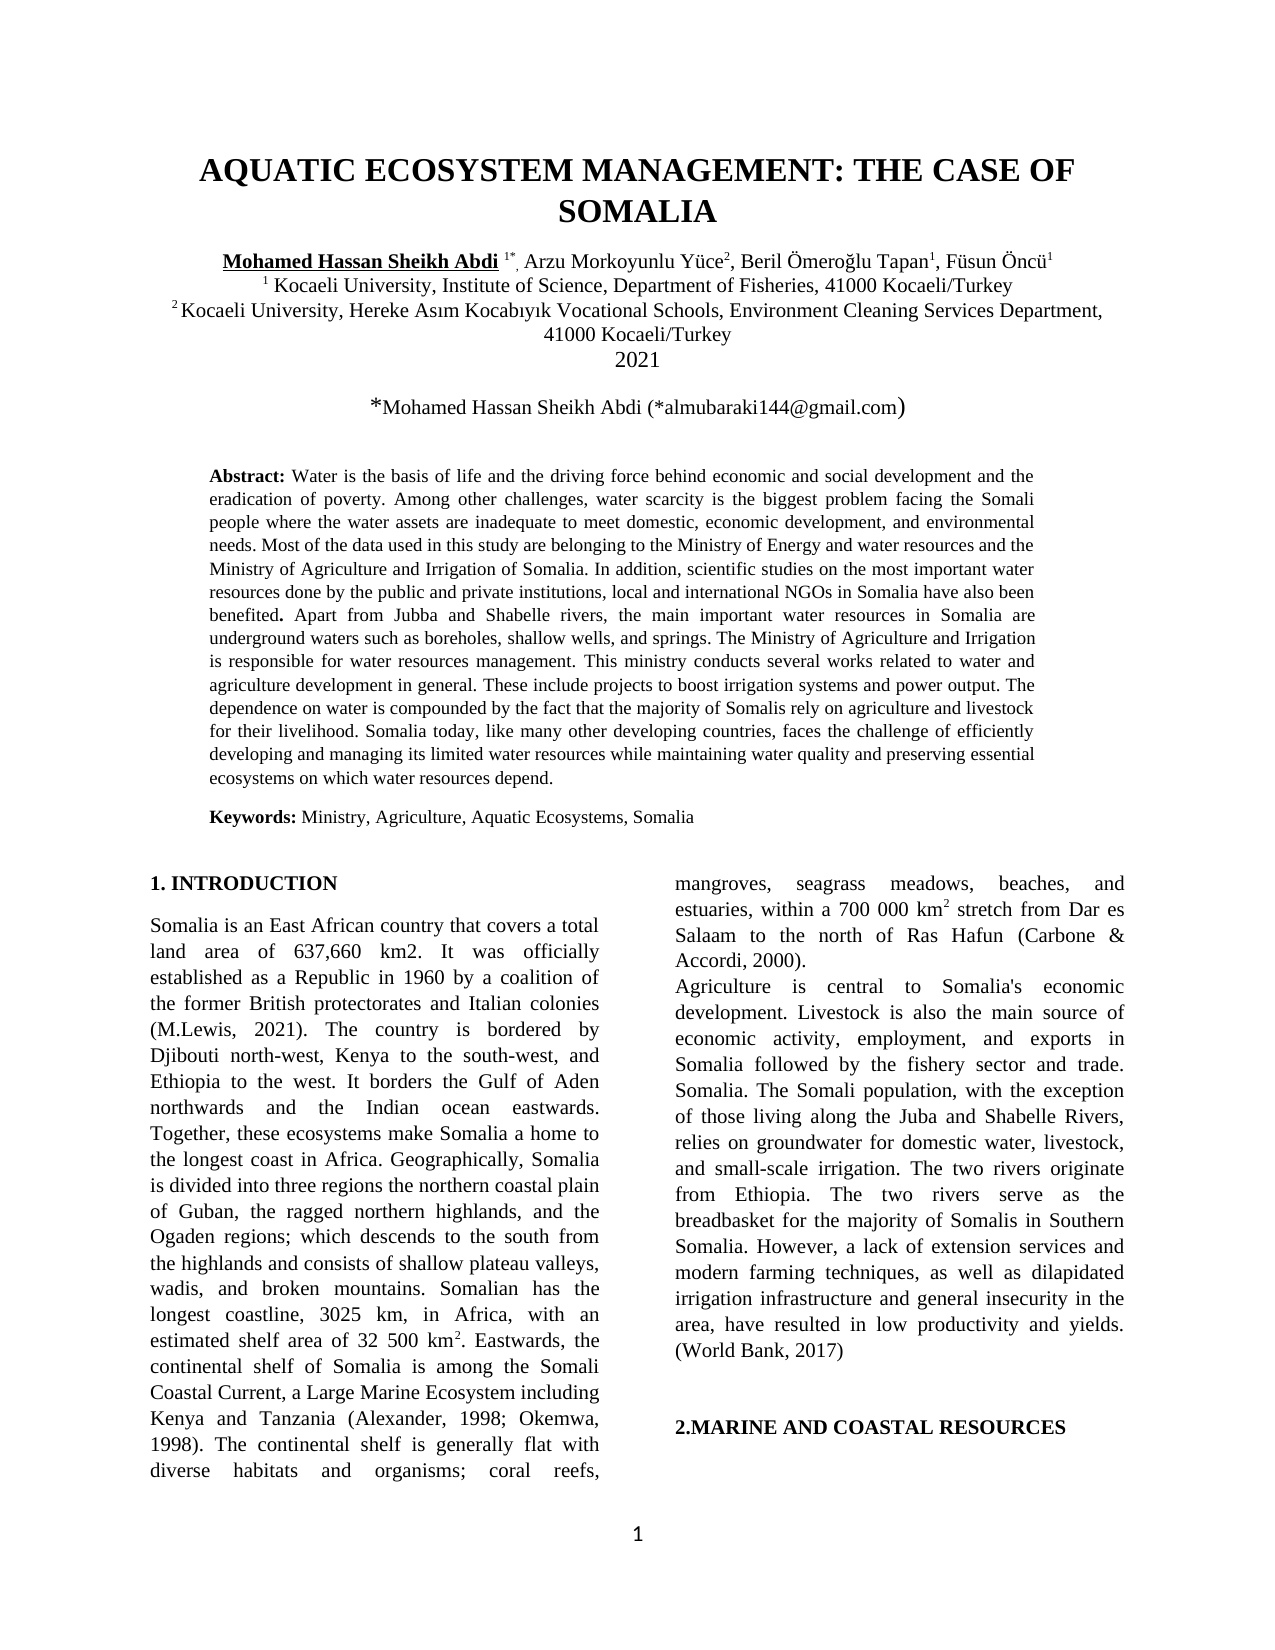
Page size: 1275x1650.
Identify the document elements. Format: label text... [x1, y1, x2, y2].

text 2 Kocaeli University, Hereke Asım Kocabıyık Vocational Schools, Environment Cleaning Services Department, 41000 Kocaeli/Turkey [150, 297, 1125, 346]
text 2021 [150, 346, 1125, 372]
text Somalia is an East African country that covers a total land area of 637,660 km2. It was officially established as a Republic in 1960 by a coalition of the former British protectorates and Italian colonies (M.Lewis, 2021). The country is bordered by Djibouti north-west, Kenya to the south-west, and Ethiopia to the west. It borders the Gulf of Aden northwards and the Indian ocean eastwards. Together, these ecosystems make Somalia a home to the longest coast in Africa. Geographically, Somalia is divided into three regions the northern coastal plain of Guban, the ragged northern highlands, and the Ogaden regions; which descends to the south from the highlands and consists of shallow plateau valleys, wadis, and broken mountains. Somalian has the longest coastline, 3025 km, in Africa, with an estimated shelf area of 32 500 km2. Eastwards, the continental shelf of Somalia is among the Somali Coastal Current, a Large Marine Ecosystem including Kenya and Tanzania (Alexander, 1998; Okemwa, 1998). The continental shelf is generally flat with diverse habitats and organisms; coral reefs, mangroves, seagrass meadows, beaches, and estuaries, within a 700 000 km2 stretch from Dar es Salaam to the north of Ras Hafun (Carbone & Accordi, 2000). [150, 913, 600, 1482]
text 2.MARINE AND COASTAL RESOURCES [675, 1415, 1125, 1439]
text AQUATIC ECOSYSTEM MANAGEMENT: THE CASE OF SOMALIA [150, 150, 1125, 230]
text Agriculture is central to Somalia's economic development. Livestock is also the main source of economic activity, employment, and exports in Somalia followed by the fishery sector and trade. Somalia. The Somali population, with the exception of those living along the Juba and Shabelle Rivers, relies on groundwater for domestic water, livestock, and small-scale irrigation. The two rivers originate from Ethiopia. The two rivers serve as the breadbasket for the majority of Somalis in Southern Somalia. However, a lack of extension services and modern farming techniques, as well as dilapidated irrigation infrastructure and general insecurity in the area, have resulted in low productivity and yields. (World Bank, 2017) [675, 974, 1125, 1362]
text Abstract: Water is the basis of life and the driving force behind economic and social development and the eradication of poverty. Among other challenges, water scarcity is the biggest problem facing the Somali people where the water assets are inadequate to meet domestic, economic development, and environmental needs. Most of the data used in this study are belonging to the Ministry of Energy and water resources and the Ministry of Agriculture and Irrigation of Somalia. In addition, scientific studies on the most important water resources done by the public and private institutions, local and international NGOs in Somalia have also been benefited. Apart from Jubba and Shabelle rivers, the main important water resources in Somalia are underground waters such as boreholes, shallow wells, and springs. The Ministry of Agriculture and Irrigation is responsible for water resources management. This ministry conducts several works related to water and agriculture development in general. These include projects to boost irrigation systems and power output. The dependence on water is compounded by the fact that the majority of Somalis rely on agriculture and livestock for their livelihood. Somalia today, like many other developing countries, faces the challenge of efficiently developing and managing its limited water resources while maintaining water quality and preserving essential ecosystems on which water resources depend. [209, 464, 1036, 788]
text *Mohamed Hassan Sheikh Abdi (*almubaraki144@gmail.com) [150, 391, 1125, 419]
text Mohamed Hassan Sheikh Abdi 1*, Arzu Morkoyunlu Yüce2, Beril Ömeroğlu Tapan1, Füsun Öncü1 [150, 249, 1125, 273]
text 1 Kocaeli University, Institute of Science, Department of Fisheries, 41000 Kocaeli/Turkey [150, 273, 1125, 297]
text 1. INTRODUCTION [150, 871, 600, 895]
text Keywords: Ministry, Agriculture, Aquatic Ecosystems, Somalia [209, 806, 1036, 828]
